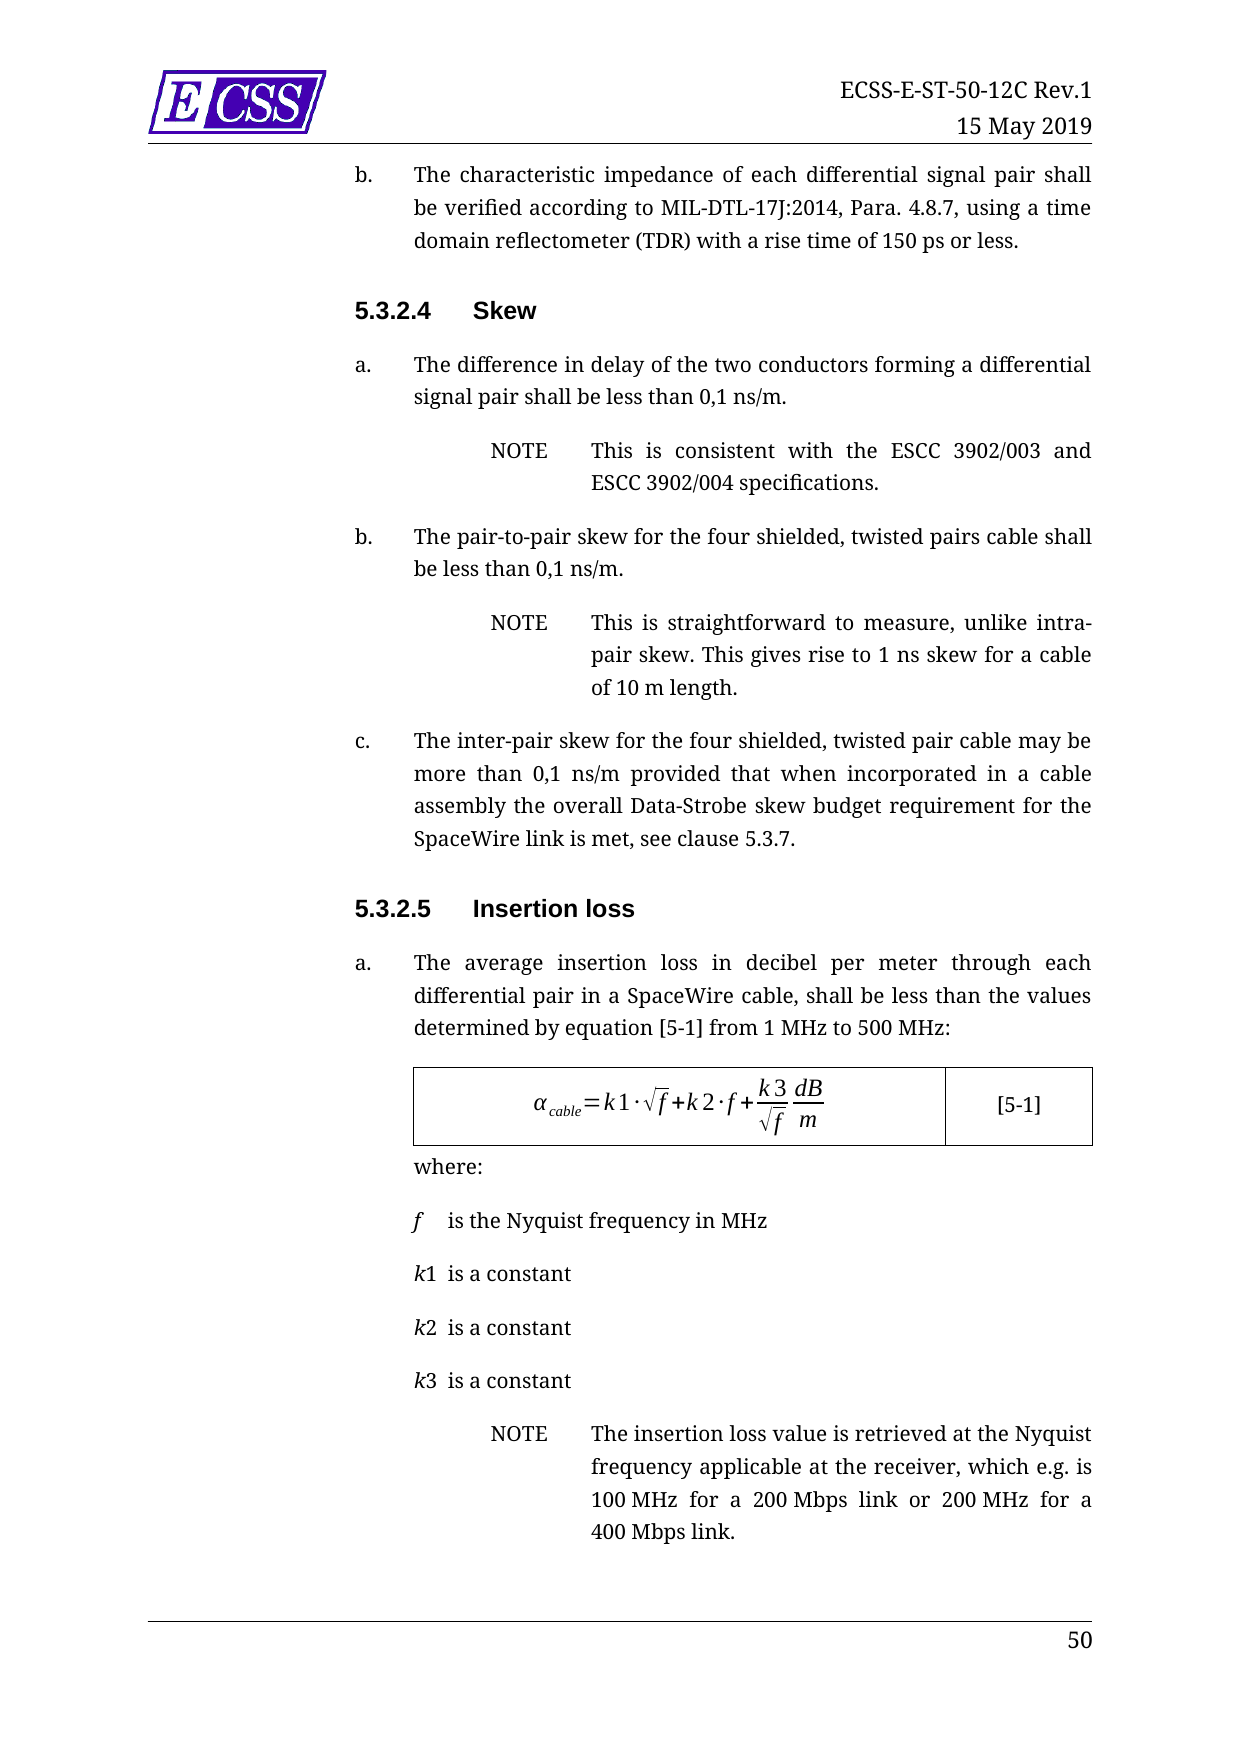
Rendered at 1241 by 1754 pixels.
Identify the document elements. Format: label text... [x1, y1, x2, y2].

subtitle Skew [354, 296, 1092, 324]
text This is straightforward to measure, unlike intra-pair skew. This gives rise to 1 ns skew for a cable of 10 m length. [490, 608, 1092, 701]
text The inter-pair skew for the four shielded, twisted pair cable may be more than 0,1 ns/m provided that when incorporated in a cable assembly the overall Data-Strobe skew budget requirement for the SpaceWire link is met, see clause 5.3.7. [354, 726, 1092, 853]
text k1 is a constant [413, 1259, 1092, 1288]
table_header [414, 1068, 945, 1145]
subtitle Insertion loss [354, 894, 1092, 923]
text This is consistent with the ESCC 3902/003 and ESCC 3902/004 specifications. [490, 436, 1092, 497]
text The average insertion loss in decibel per meter through each differential pair in a SpaceWire cable, shall be less than the values determined by equation [5-1] from 1 MHz to 500 MHz: [354, 948, 1092, 1042]
text The insertion loss value is retrieved at the Nyquist frequency applicable at the receiver, which e.g. is 100 MHz for a 200 Mbps link or 200 MHz for a 400 Mbps link. [490, 1419, 1092, 1546]
table_header [5-1] [946, 1068, 1092, 1145]
picture [148, 70, 327, 134]
text The difference in delay of the two conductors forming a differential signal pair shall be less than 0,1 ns/m. [354, 350, 1092, 411]
text f is the Nyquist frequency in MHz [413, 1206, 1092, 1234]
text The pair-to-pair skew for the four shielded, twisted pairs cable shall be less than 0,1 ns/m. [354, 522, 1092, 583]
text k3 is a constant [413, 1366, 1092, 1394]
text k2 is a constant [413, 1313, 1092, 1341]
text The characteristic impedance of each differential signal pair shall be verified according to MIL-DTL-17J:2014, Para. 4.8.7, using a time domain reflectometer (TDR) with a rise time of 150 ps or less. [354, 161, 1092, 254]
text where: [413, 1152, 1092, 1181]
